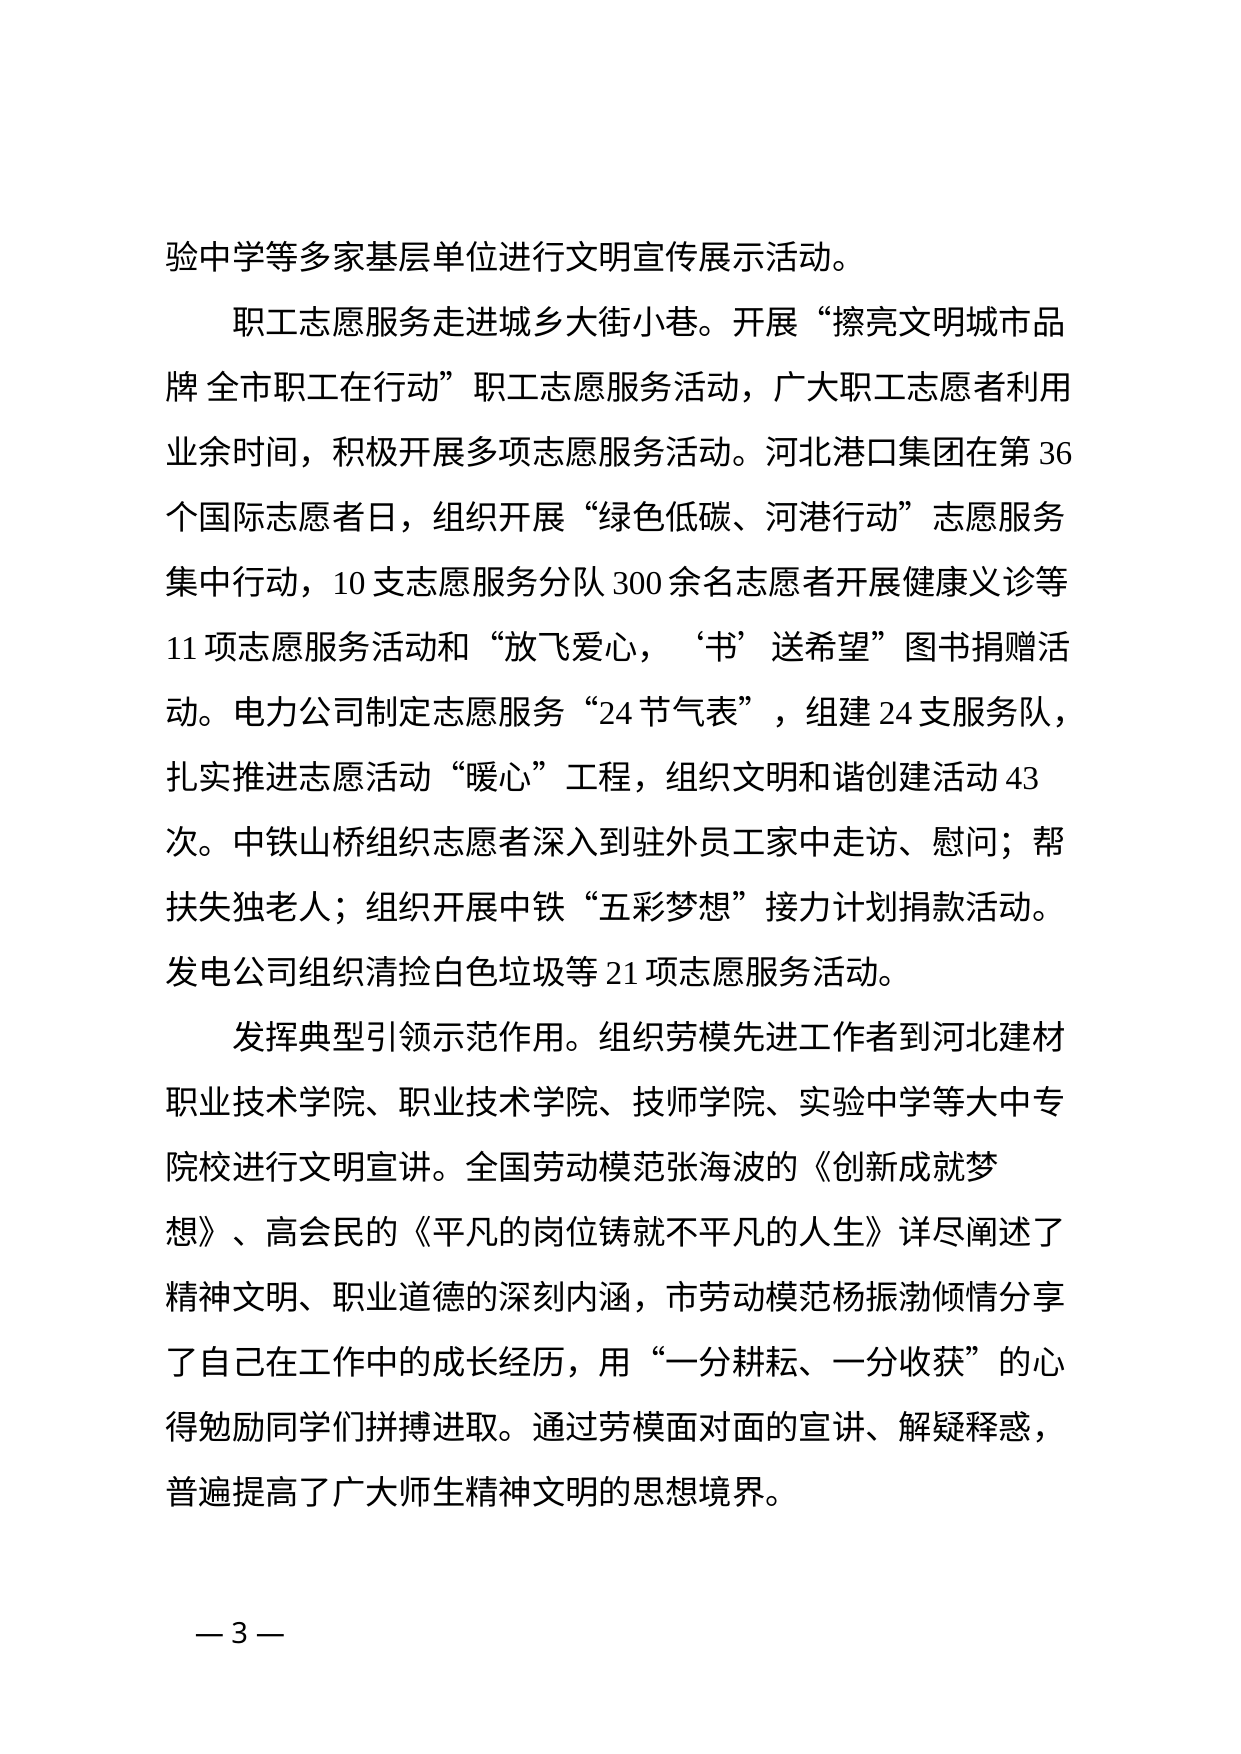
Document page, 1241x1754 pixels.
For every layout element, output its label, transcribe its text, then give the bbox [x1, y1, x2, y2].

text 验中学等多家基层单位进行文明宣传展示活动。 [165, 222, 1087, 287]
list 发挥典型引领示范作用。组织劳模先进工作者到河北建材职业技术学院、职业技术学院、技师学院、实验中学等大中专院校进行文明宣讲。全国劳动模范张海波的《创新成就梦想》、高会民的《平凡的岗位铸就不平凡的人生》详尽阐述了精神文明、职业道德的深刻内涵，市劳动模范杨振渤倾情分享了自己在工作中的成长经历，用“一分耕耘、一分收获”的心得勉励同学们拼搏进取。通过劳模面对面的宣讲、解疑释惑，普遍提高了广大师生精神文明的思想境界。 [165, 1002, 1087, 1522]
text 职工志愿服务走进城乡大街小巷。开展“擦亮文明城市品牌 全市职工在行动”职工志愿服务活动，广大职工志愿者利用业余时间，积极开展多项志愿服务活动。河北港口集团在第36个国际志愿者日，组织开展“绿色低碳、河港行动”志愿服务集中行动，10支志愿服务分队300余名志愿者开展健康义诊等11项志愿服务活动和“放飞爱心，‘书’送希望”图书捐赠活动。电力公司制定志愿服务“24节气表”，组建24支服务队，扎实推进志愿活动“暖心”工程，组织文明和谐创建活动43次。中铁山桥组织志愿者深入到驻外员工家中走访、慰问；帮扶失独老人；组织开展中铁“五彩梦想”接力计划捐款活动。发电公司组织清捡白色垃圾等21项志愿服务活动。 [165, 287, 1087, 1002]
